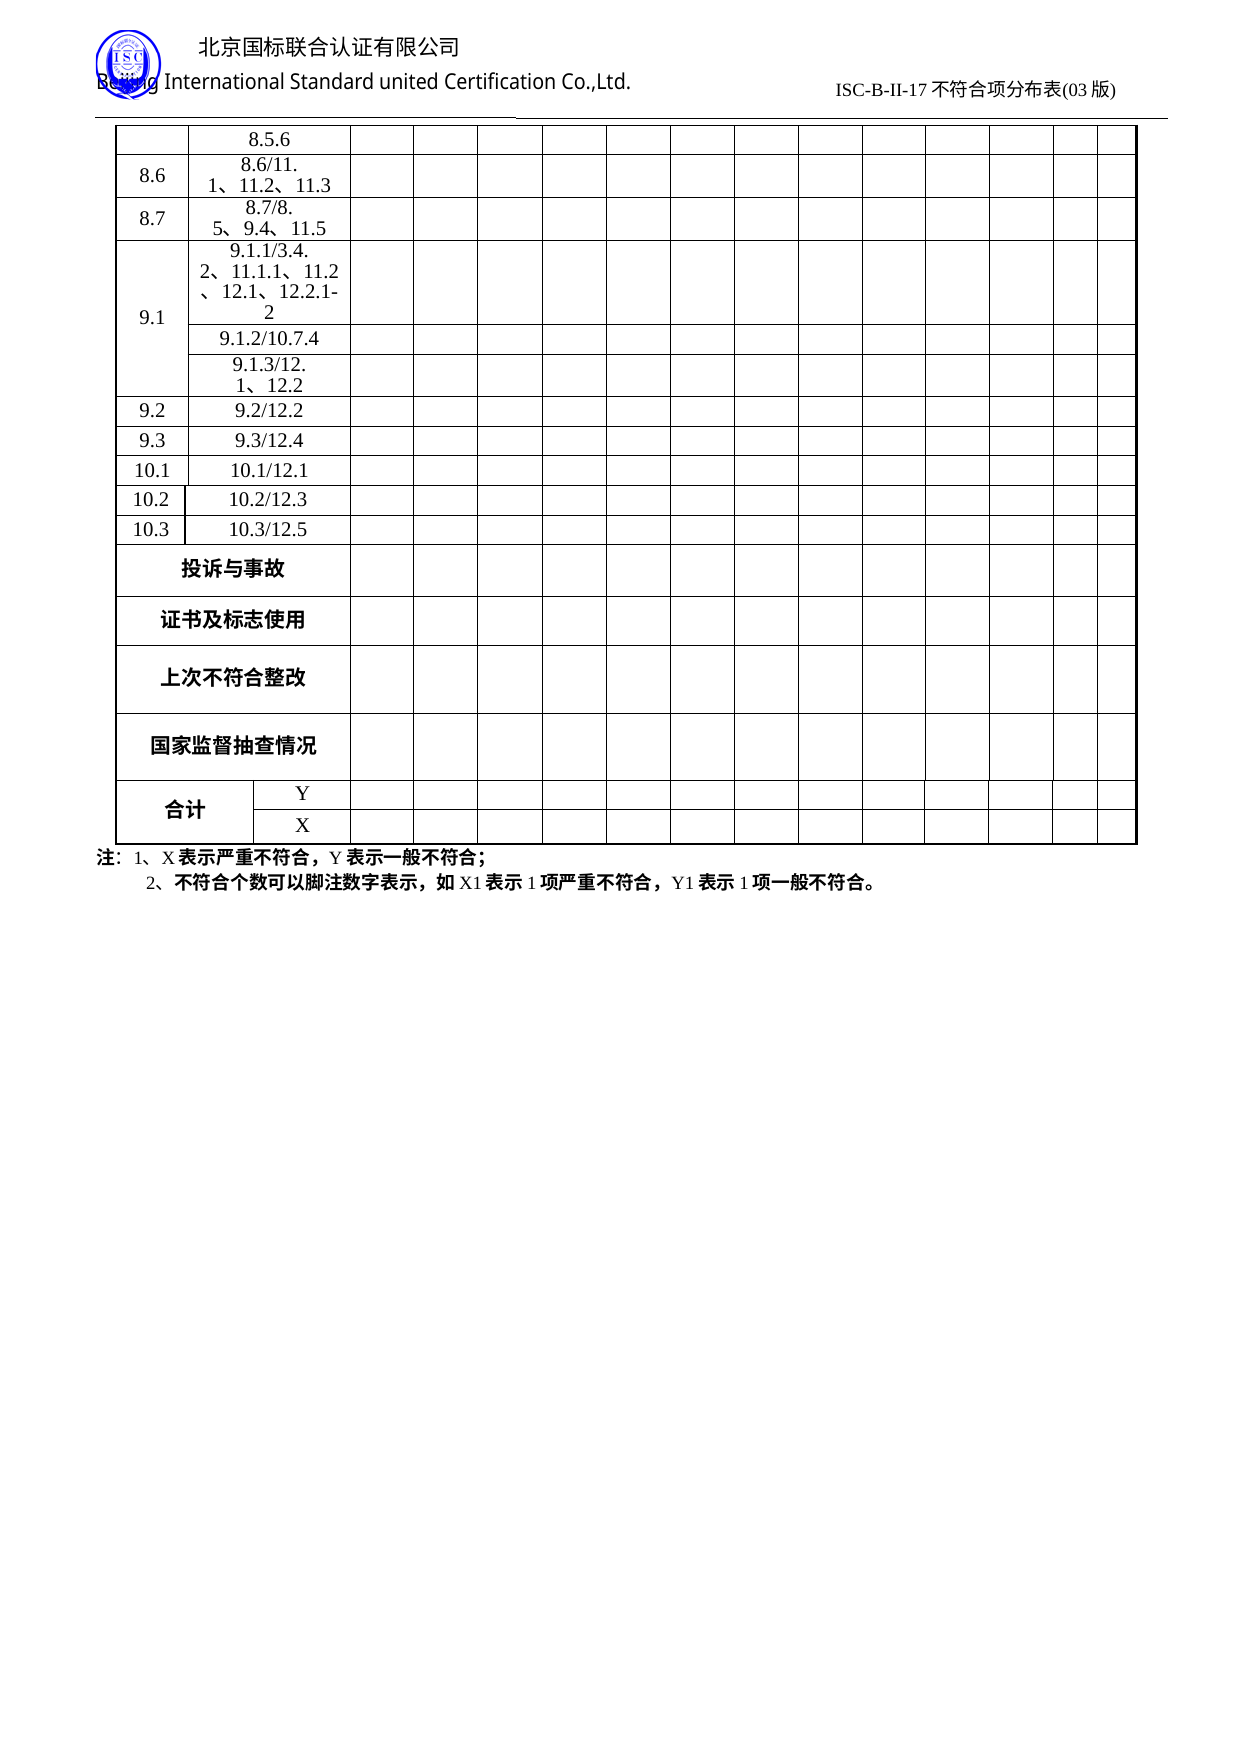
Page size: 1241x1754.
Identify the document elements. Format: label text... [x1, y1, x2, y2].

table_cell [543, 397, 606, 426]
table_cell [863, 155, 925, 197]
table_cell 10.3/12.5 [186, 516, 350, 544]
table_cell [414, 456, 477, 485]
table_cell [1054, 646, 1097, 713]
table_cell [1054, 355, 1097, 396]
table_cell [799, 456, 862, 485]
table_cell [735, 516, 798, 544]
table_cell [414, 397, 477, 426]
table_cell [926, 427, 989, 455]
table_cell [671, 241, 734, 324]
table_cell [414, 714, 477, 780]
table_cell [863, 646, 925, 713]
table_cell 8.6/11.1、11.2、11.3 [189, 155, 350, 197]
table_cell [735, 545, 798, 596]
table_cell [799, 781, 862, 808]
table_cell [863, 597, 925, 645]
table_cell [543, 486, 606, 514]
table_cell [351, 545, 413, 596]
table_cell [990, 714, 1053, 780]
table_cell 10.1 [117, 456, 188, 485]
table_cell [607, 516, 670, 544]
table_cell [414, 198, 477, 239]
table_cell [351, 241, 413, 324]
table_cell [863, 810, 924, 842]
table_cell [799, 810, 862, 842]
table_cell [671, 126, 734, 154]
table_cell [1054, 397, 1097, 426]
table_cell [543, 155, 606, 197]
table_cell 8.6 [117, 155, 188, 197]
table_cell [1098, 646, 1135, 713]
table_cell [671, 355, 734, 396]
table_cell [478, 781, 542, 808]
table_cell [735, 198, 798, 239]
table_cell [799, 486, 862, 514]
table_cell [1098, 325, 1135, 353]
table_cell [926, 516, 989, 544]
table_cell [735, 155, 798, 197]
table_cell [478, 516, 542, 544]
table_cell [926, 486, 989, 514]
table_cell [1098, 516, 1135, 544]
table_cell [671, 155, 734, 197]
table_cell [1098, 597, 1135, 645]
table_cell [671, 516, 734, 544]
table_cell [990, 325, 1053, 353]
table_cell [799, 646, 862, 713]
table_cell [543, 198, 606, 239]
table_cell [543, 456, 606, 485]
table_cell [671, 714, 734, 780]
table_cell [863, 126, 925, 154]
table_cell [351, 646, 413, 713]
table_cell Y [254, 781, 350, 808]
table_cell [543, 646, 606, 713]
table_cell [478, 810, 542, 842]
table_cell [414, 155, 477, 197]
table_cell [735, 355, 798, 396]
table_cell [478, 714, 542, 780]
table_cell [543, 325, 606, 353]
table_cell [735, 126, 798, 154]
table_cell [926, 456, 989, 485]
table_cell [478, 355, 542, 396]
table_cell [1098, 714, 1135, 780]
table_cell [990, 456, 1053, 485]
table_cell 9.1.2/10.7.4 [189, 325, 350, 353]
table_cell [735, 597, 798, 645]
table_cell [735, 781, 798, 808]
table_cell [351, 516, 413, 544]
table_cell 9.1.3/12.1、12.2 [189, 355, 350, 396]
table_cell [926, 126, 989, 154]
table_cell [735, 810, 798, 842]
table_cell [414, 646, 477, 713]
table_cell [863, 198, 925, 239]
table_cell 上次不符合整改 [117, 646, 350, 713]
table_cell [1054, 545, 1097, 596]
table_cell [863, 516, 925, 544]
table_cell [478, 456, 542, 485]
table_cell [926, 355, 989, 396]
table_cell [926, 241, 989, 324]
table_cell [607, 646, 670, 713]
table_cell [799, 325, 862, 353]
table_cell [990, 486, 1053, 514]
table_cell [1098, 126, 1135, 154]
table_cell [478, 486, 542, 514]
table_cell [414, 597, 477, 645]
table_cell [414, 781, 477, 808]
table_cell [351, 155, 413, 197]
table_cell [735, 456, 798, 485]
table_cell [351, 781, 413, 808]
table_cell [671, 810, 734, 842]
table_cell [1054, 486, 1097, 514]
table_cell [1098, 155, 1135, 197]
table_cell [926, 198, 989, 239]
table_cell [543, 516, 606, 544]
table_cell X [254, 810, 350, 842]
table_cell 证书及标志使用 [117, 597, 350, 645]
table_cell [607, 126, 670, 154]
table_cell [990, 155, 1053, 197]
table_cell [414, 486, 477, 514]
table_cell [863, 355, 925, 396]
table_cell [1054, 126, 1097, 154]
table_cell [1098, 456, 1135, 485]
table_cell [989, 810, 1052, 842]
table_cell [351, 714, 413, 780]
table_cell [735, 486, 798, 514]
table_cell [478, 198, 542, 239]
table_cell [478, 397, 542, 426]
table_cell 9.2/12.2 [189, 397, 350, 426]
table_cell [735, 714, 798, 780]
table_cell [543, 714, 606, 780]
table_cell 国家监督抽查情况 [117, 714, 350, 780]
table_cell [607, 714, 670, 780]
table_cell [414, 126, 477, 154]
table_cell [478, 646, 542, 713]
table_cell [543, 355, 606, 396]
table_cell [1054, 155, 1097, 197]
table_cell 8.5.6 [189, 126, 350, 154]
table_cell [351, 397, 413, 426]
table_cell [926, 397, 989, 426]
table_cell [990, 516, 1053, 544]
table_cell [607, 155, 670, 197]
table_cell [607, 456, 670, 485]
table_cell [607, 427, 670, 455]
table_cell [607, 810, 670, 842]
table_cell 9.3/12.4 [189, 427, 350, 455]
table_cell [863, 456, 925, 485]
table_cell [1098, 397, 1135, 426]
table_cell [478, 427, 542, 455]
table_cell [671, 781, 734, 808]
table_cell [990, 427, 1053, 455]
table_cell [925, 781, 988, 808]
table_cell [671, 198, 734, 239]
table_cell [799, 545, 862, 596]
table_cell [351, 325, 413, 353]
table_cell [1098, 486, 1135, 514]
table_cell [351, 198, 413, 239]
table_cell [1054, 198, 1097, 239]
table_cell [671, 427, 734, 455]
table_cell [1054, 714, 1097, 780]
table_cell [735, 325, 798, 353]
table_cell 8.7 [117, 198, 188, 239]
table_cell [863, 545, 925, 596]
table_cell [990, 241, 1053, 324]
table_cell [543, 241, 606, 324]
table_cell [543, 545, 606, 596]
text 注：1、X表示严重不符合，Y表示一般不符合； [96, 844, 1157, 869]
table_cell [990, 198, 1053, 239]
table_cell [351, 486, 413, 514]
table_cell [607, 355, 670, 396]
table_cell [926, 714, 989, 780]
table_cell [414, 545, 477, 596]
table_cell [1098, 427, 1135, 455]
table_cell [925, 810, 988, 842]
table_cell [543, 597, 606, 645]
table_cell [1098, 198, 1135, 239]
table_cell [863, 427, 925, 455]
table_cell [1098, 810, 1135, 842]
table_cell [478, 155, 542, 197]
table_cell [543, 781, 606, 808]
table_cell [543, 126, 606, 154]
table_cell [1053, 810, 1097, 842]
table_cell [607, 397, 670, 426]
table_cell 10.2/12.3 [186, 486, 350, 514]
table_cell [351, 810, 413, 842]
table_cell [863, 325, 925, 353]
table_cell 9.3 [117, 427, 188, 455]
table_cell [926, 597, 989, 645]
table_cell [671, 545, 734, 596]
table_cell [863, 397, 925, 426]
table_cell [351, 126, 413, 154]
table_cell [1054, 516, 1097, 544]
table_cell [414, 241, 477, 324]
table_cell [735, 241, 798, 324]
table_cell [1098, 355, 1135, 396]
table_cell [799, 714, 862, 780]
table_cell [671, 325, 734, 353]
table_cell [926, 155, 989, 197]
table_cell 10.2 [117, 486, 184, 514]
table_cell 8.7/8.5、9.4、11.5 [189, 198, 350, 239]
table_cell [607, 241, 670, 324]
table_cell [735, 646, 798, 713]
table_cell [990, 397, 1053, 426]
table_cell [607, 325, 670, 353]
table_cell 9.1.1/3.4.2、11.1.1、11.2、12.1、12.2.1-2 [189, 241, 350, 324]
table_cell [799, 516, 862, 544]
table_cell [478, 325, 542, 353]
table_cell [478, 545, 542, 596]
text 2、不符合个数可以脚注数字表示，如X1表示1项严重不符合，Y1表示1项一般不符合。 [96, 869, 1157, 894]
table_cell [799, 155, 862, 197]
table_cell [990, 646, 1053, 713]
table_cell [863, 781, 924, 808]
table_cell [990, 355, 1053, 396]
table_cell [989, 781, 1052, 808]
table_cell [799, 126, 862, 154]
table_cell [926, 325, 989, 353]
table_cell 10.1/12.1 [189, 456, 350, 485]
table_cell [671, 597, 734, 645]
table_cell [351, 427, 413, 455]
table_cell [478, 241, 542, 324]
table_cell [607, 486, 670, 514]
table_cell [671, 486, 734, 514]
table_cell [735, 397, 798, 426]
table_cell [799, 355, 862, 396]
table_cell [1053, 781, 1097, 808]
table_cell [1054, 597, 1097, 645]
table_cell [607, 545, 670, 596]
table_cell [671, 646, 734, 713]
table_cell [1098, 545, 1135, 596]
table_cell [799, 241, 862, 324]
table_cell [607, 198, 670, 239]
table_cell [478, 126, 542, 154]
picture [95, 30, 163, 99]
table_cell [607, 597, 670, 645]
table_cell [671, 397, 734, 426]
table_cell [351, 456, 413, 485]
table_cell [863, 486, 925, 514]
table_cell [414, 355, 477, 396]
table_cell [735, 427, 798, 455]
table_cell [671, 456, 734, 485]
table_cell [799, 397, 862, 426]
table_cell [351, 597, 413, 645]
table_cell [414, 516, 477, 544]
table_cell [863, 714, 925, 780]
table_cell [1054, 427, 1097, 455]
table_cell [414, 325, 477, 353]
table_cell 9.2 [117, 397, 188, 426]
table_cell [990, 126, 1053, 154]
table_cell [799, 198, 862, 239]
table_cell [351, 355, 413, 396]
table_cell [1098, 781, 1135, 808]
table_cell [990, 545, 1053, 596]
table_cell 9.1 [117, 241, 188, 396]
table_cell [1054, 325, 1097, 353]
table_cell [926, 646, 989, 713]
table_cell [926, 545, 989, 596]
table_cell [799, 427, 862, 455]
table_cell [543, 427, 606, 455]
table_cell [414, 810, 477, 842]
table_cell [1054, 456, 1097, 485]
table_cell [990, 597, 1053, 645]
table_cell 10.3 [117, 516, 184, 544]
table_cell [1098, 241, 1135, 324]
table_cell [863, 241, 925, 324]
table_cell 投诉与事故 [117, 545, 350, 596]
table_cell [799, 597, 862, 645]
table_cell [607, 781, 670, 808]
table_cell 合计 [117, 781, 253, 842]
table_cell [478, 597, 542, 645]
table_cell [414, 427, 477, 455]
table_cell [543, 810, 606, 842]
table_cell [1054, 241, 1097, 324]
